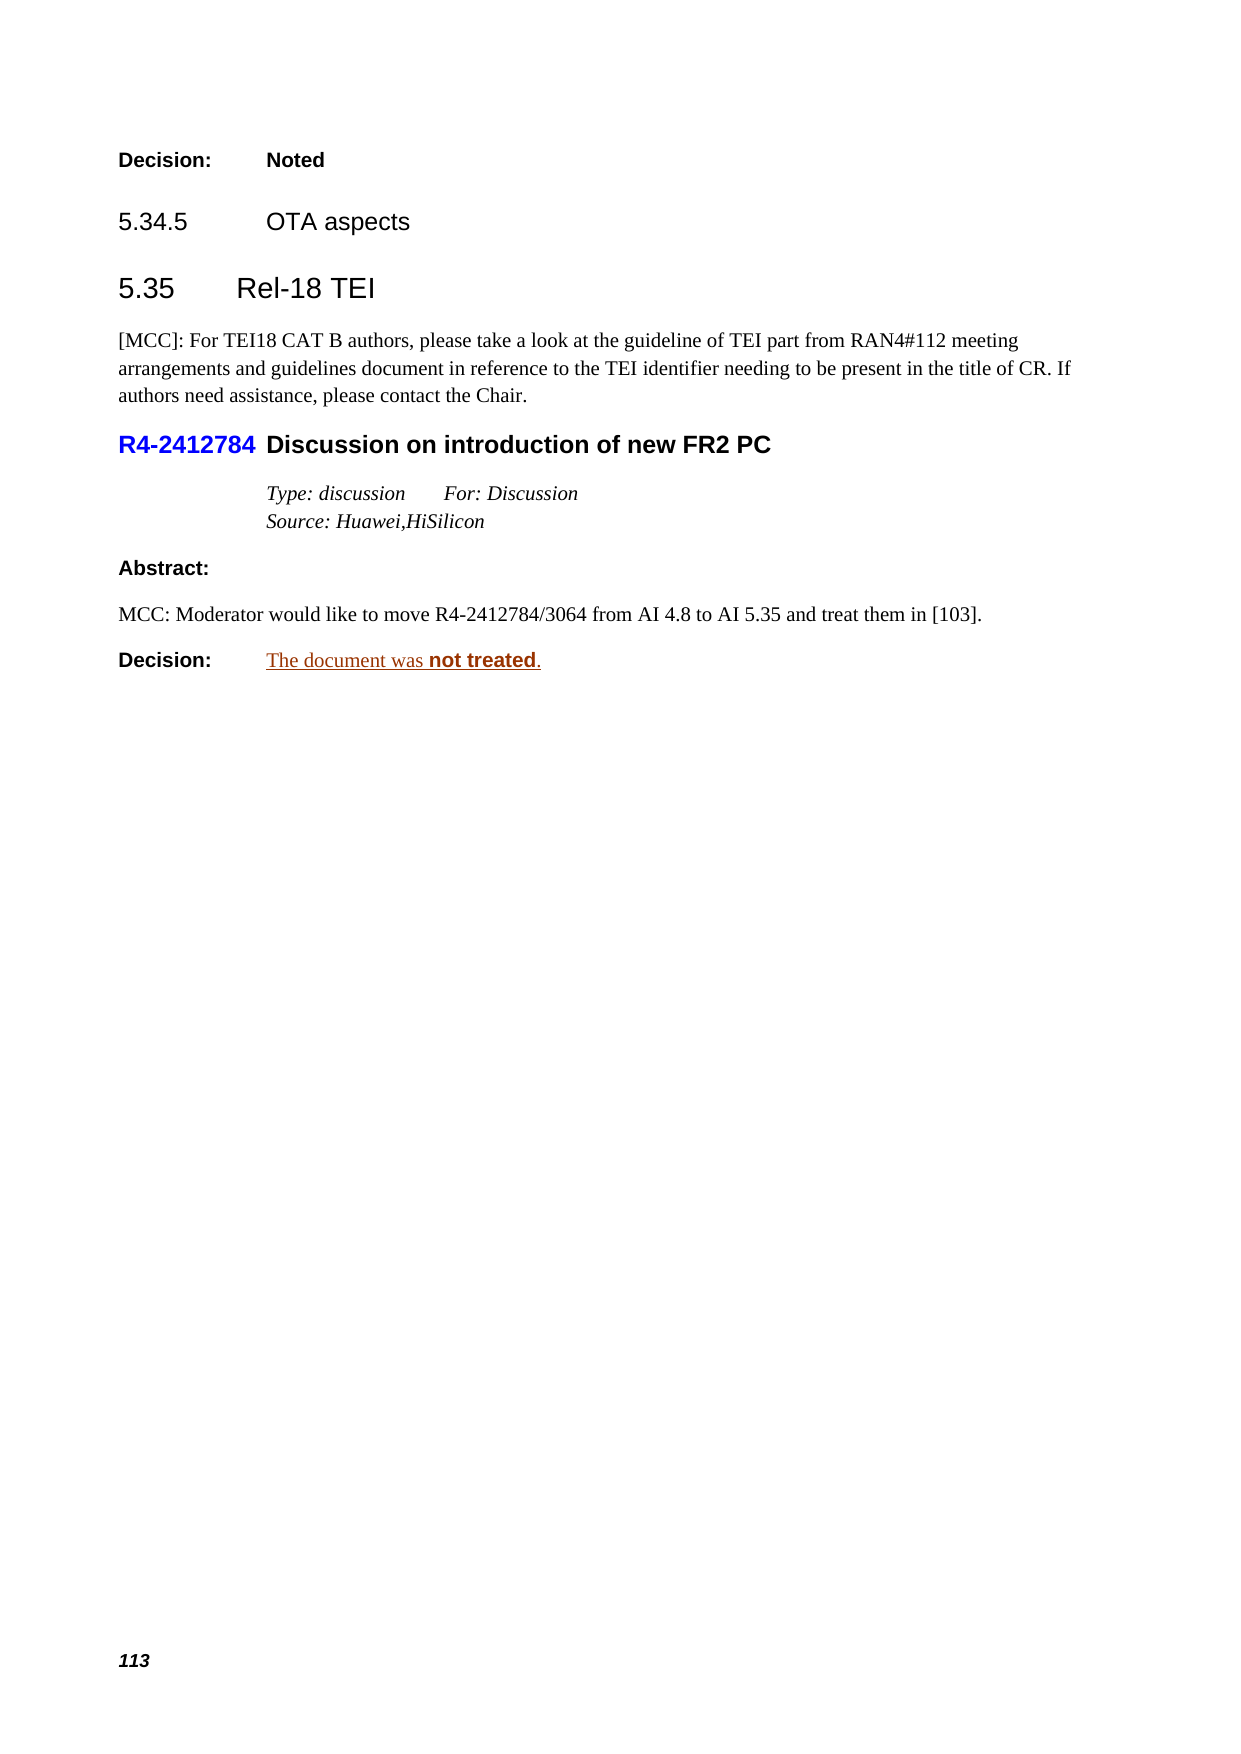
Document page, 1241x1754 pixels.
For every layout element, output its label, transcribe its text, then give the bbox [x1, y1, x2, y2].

text Decision: The document was not treated. [118, 648, 1122, 672]
text MCC: Moderator would like to move R4-2412784/3064 from AI 4.8 to AI 5.35 and treat them in [103]. [118, 602, 1122, 626]
text R4-2412784 Discussion on introduction of new FR2 PC [118, 429, 1122, 458]
text Abstract: [118, 555, 1122, 579]
subtitle 5.34.5 OTA aspects [118, 206, 1122, 235]
text Decision: Noted [118, 148, 1122, 172]
text [MCC]: For TEI18 CAT B authors, please take a look at the guideline of TEI part from RAN4#112 meeting arrangements and guidelines document in reference to the TEI identifier needing to be present in the title of CR. If authors need assistance, please contact the Chair. [118, 328, 1122, 407]
subtitle 5.35 Rel-18 TEI [118, 271, 1122, 304]
text Type: discussion For: Discussion Source: Huawei,HiSilicon [118, 481, 1122, 533]
